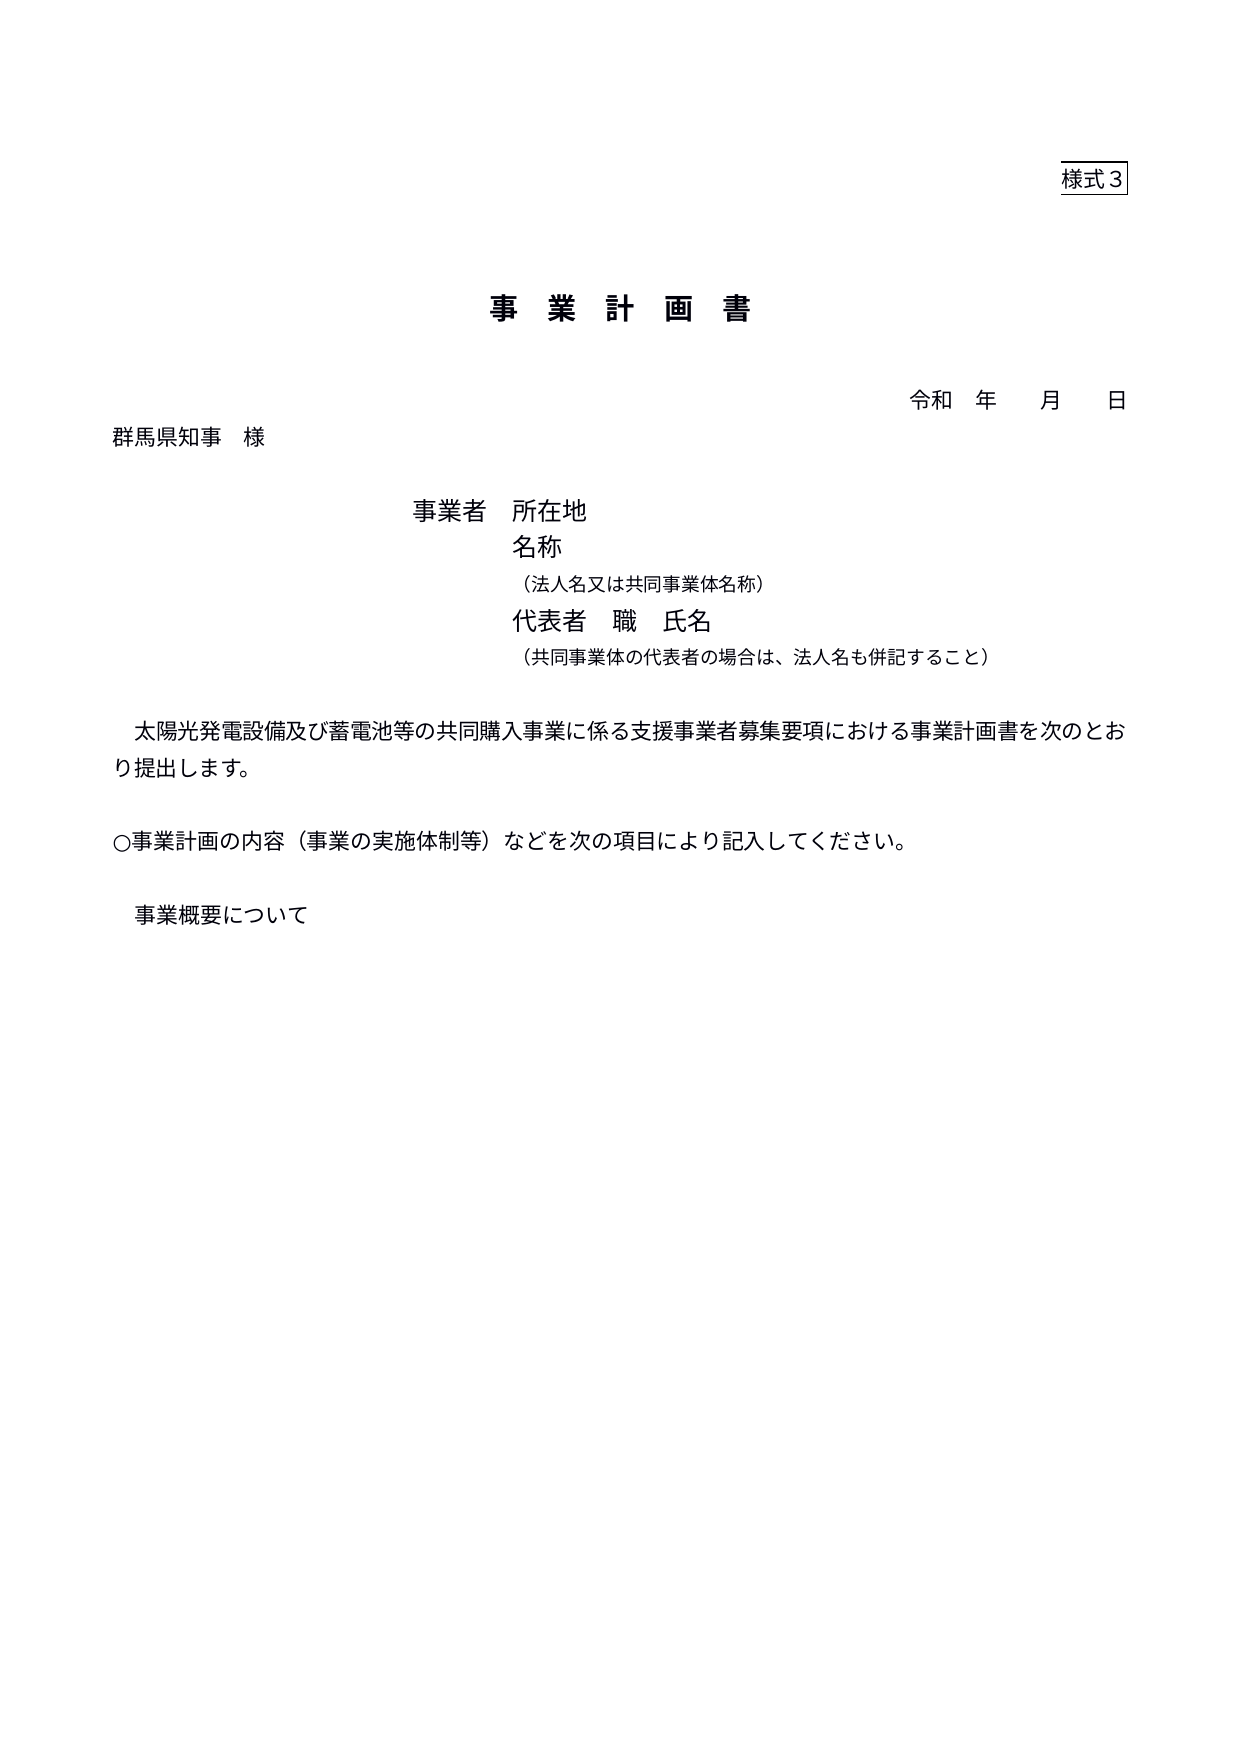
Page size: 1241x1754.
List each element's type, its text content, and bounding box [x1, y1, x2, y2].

text 名称 [212, 528, 1128, 564]
text 事 業 計 画 書 [112, 270, 1128, 344]
text 事業者 所在地 [112, 491, 1128, 528]
text 群馬県知事 様 [112, 417, 1128, 454]
text 令和 年 月 日 [112, 381, 1128, 417]
text （共同事業体の代表者の場合は、法人名も併記すること） [212, 638, 1128, 675]
text 事業概要について [112, 895, 1128, 932]
text 太陽光発電設備及び蓄電池等の共同購入事業に係る支援事業者募集要項における事業計画書を次のとおり提出します。 [112, 711, 1128, 785]
text 代表者 職 氏名 [212, 601, 1128, 638]
text （法人名又は共同事業体名称） [212, 564, 1128, 601]
text 様式３ [112, 160, 1128, 197]
text ○事業計画の内容（事業の実施体制等）などを次の項目により記入してください。 [112, 822, 1128, 858]
